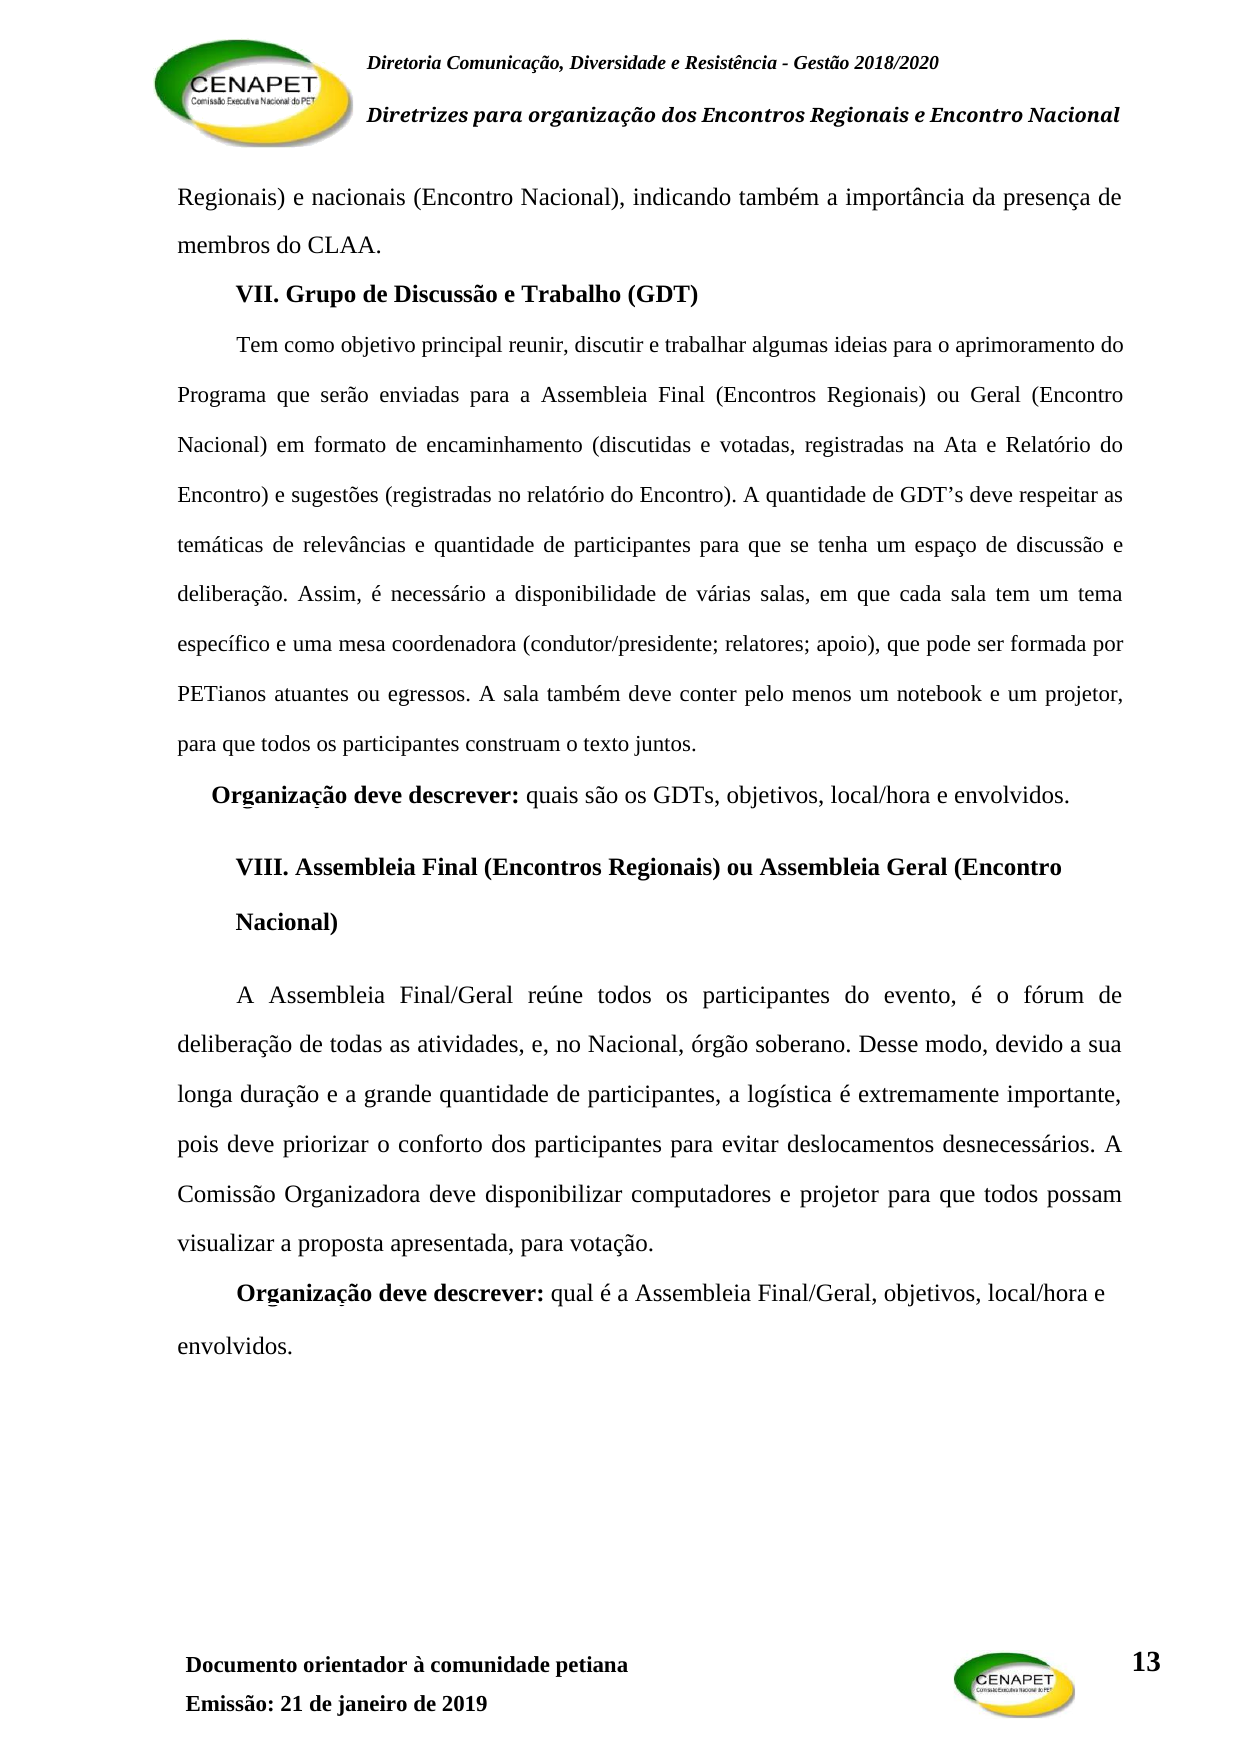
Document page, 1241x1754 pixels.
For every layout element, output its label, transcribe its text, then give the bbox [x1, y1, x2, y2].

picture [153, 37, 354, 150]
text Tem como objetivo principal reunir, discutir e trabalhar algumas ideias para o aprimoramento do Programa que serão enviadas para a Assembleia Final (Encontros Regionais) ou Geral (Encontro Nacional) em formato de encaminhamento (discutidas e votadas, registradas na Ata e Relatório do Encontro) e sugestões (registradas no relatório do Encontro). A quantidade de GDT’s deve respeitar as temáticas de relevâncias e quantidade de participantes para que se tenha um espaço de discussão e deliberação. Assim, é necessário a disponibilidade de várias salas, em que cada sala tem um tema específico e uma mesa coordenadora (condutor/presidente; relatores; apoio), que pode ser formada por PETianos atuantes ou egressos. A sala também deve conter pelo menos um notebook e um projetor, para que todos os participantes construam o texto juntos. [177, 332, 1125, 756]
text VII. Grupo de Discussão e Trabalho (GDT) [235, 279, 1125, 308]
text Organização deve descrever: qual é a Assembleia Final/Geral, objetivos, local/hora e envolvidos. [177, 1278, 1123, 1360]
text VIII. Assembleia Final (Encontros Regionais) ou Assembleia Geral (Encontro Nacional) [235, 852, 1123, 935]
table_cell [886, 1678, 1160, 1717]
table_header Documento orientador à comunidade petiana [185, 1644, 886, 1678]
table_cell Emissão: 21 de janeiro de 2019 [185, 1678, 886, 1717]
text A Assembleia Final/Geral reúne todos os participantes do evento, é o fórum de deliberação de todas as atividades, e, no Nacional, órgão soberano. Desse modo, devido a sua longa duração e a grande quantidade de participantes, a logística é extremamente importante, pois deve priorizar o conforto dos participantes para evitar deslocamentos desnecessários. A Comissão Organizadora deve disponibilizar computadores e projetor para que todos possam visualizar a proposta apresentada, para votação. [177, 980, 1123, 1257]
text Regionais) e nacionais (Encontro Nacional), indicando também a importância da presença de membros do CLAA. [177, 182, 1123, 259]
text Diretrizes para organização dos Encontros Regionais e Encontro Nacional [367, 101, 1125, 128]
table_header 13 [886, 1644, 1160, 1678]
text Organização deve descrever: quais são os GDTs, objetivos, local/hora e envolvidos. [150, 780, 1131, 809]
text Diretoria Comunicação, Diversidade e Resistência - Gestão 2018/2020 [367, 51, 1125, 73]
